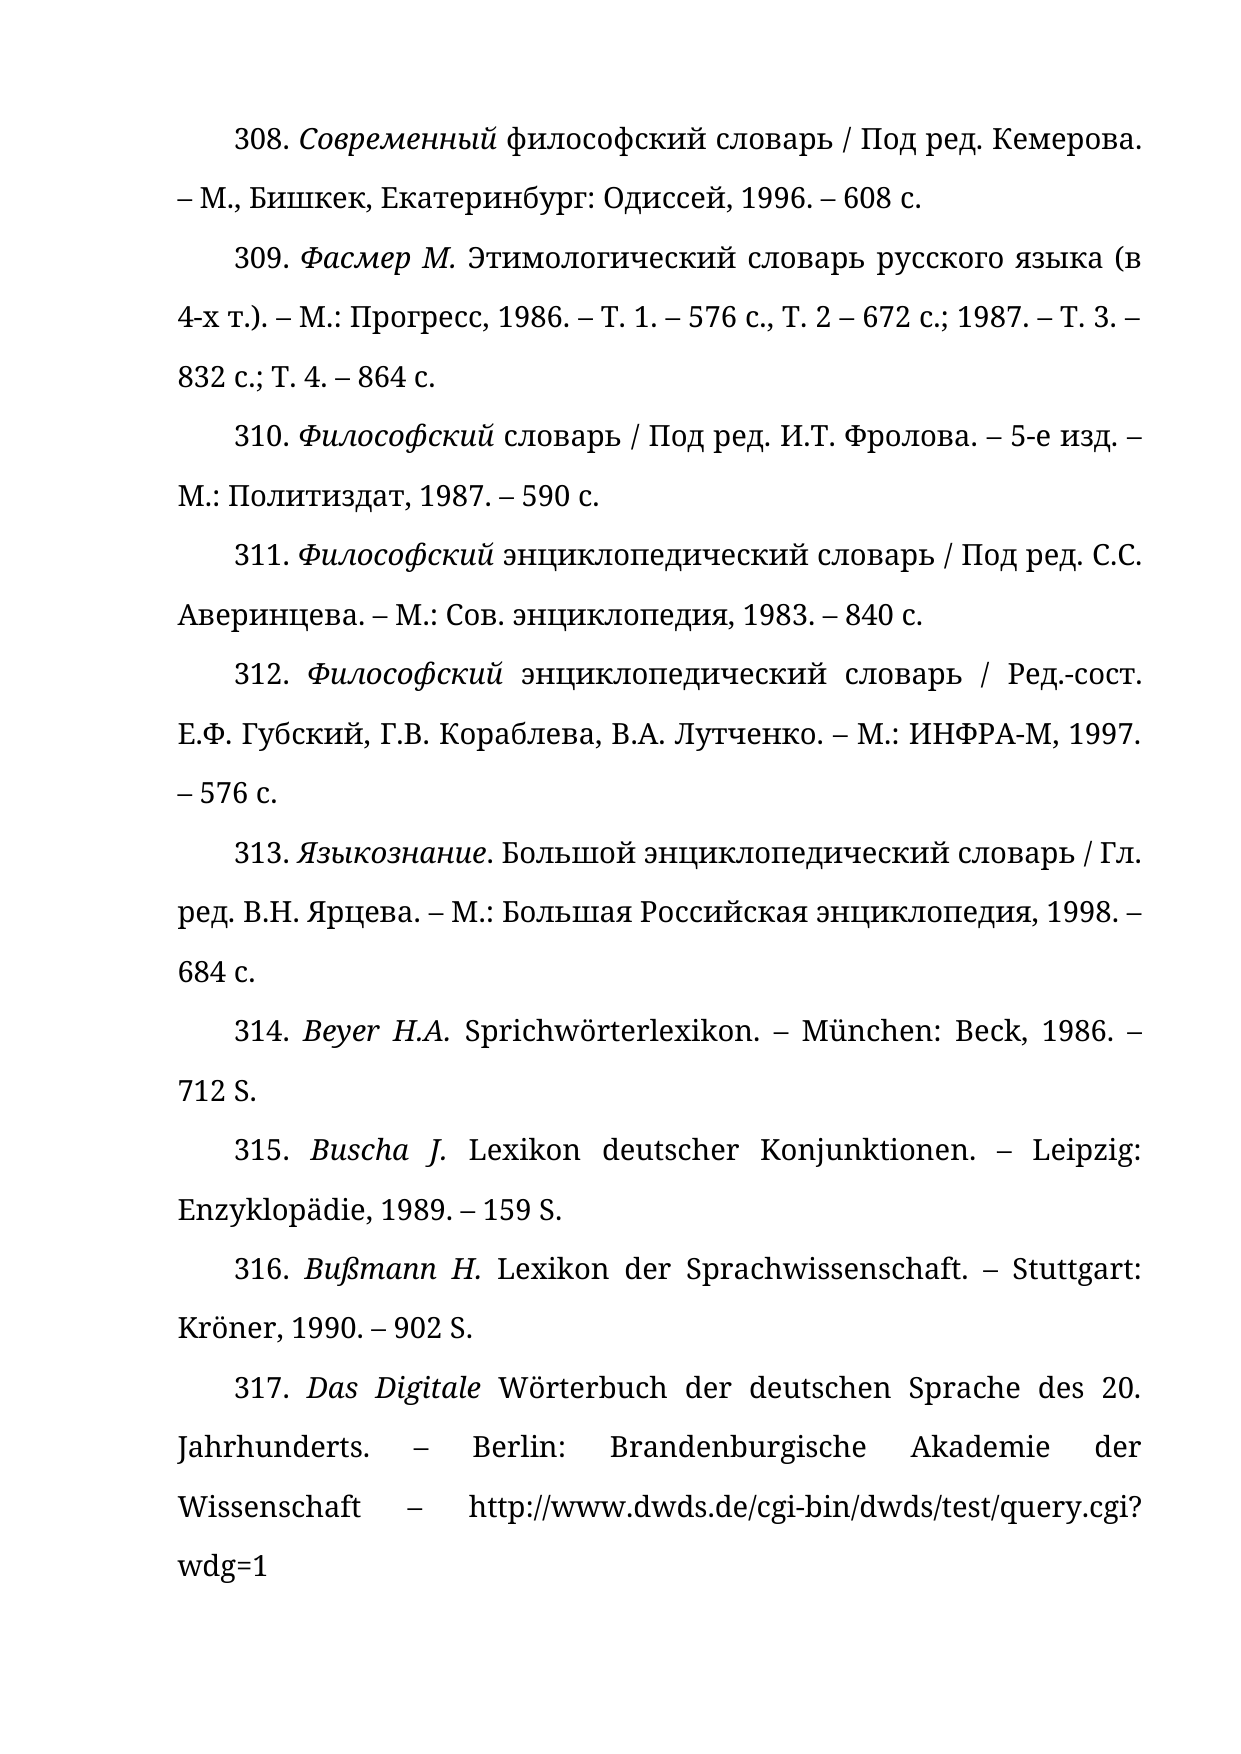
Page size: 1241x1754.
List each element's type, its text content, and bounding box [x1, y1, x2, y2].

text 316. Bußmann H. Lexikon der Sprachwissenschaft. – Stuttgart: Kröner, 1990. – 902 S. [177, 1248, 1142, 1347]
text 315. Buscha J. Lexikon deutscher Konjunktionen. – Leipzig: Enzyklopädie, 1989. – 159 S. [177, 1129, 1142, 1228]
text 311. Философский энциклопедический словарь / Под ред. С.С. Аверинцева. – М.: Сов. энциклопедия, 1983. – 840 с. [177, 534, 1142, 634]
text 317. Das Digitale Wörterbuch der deutschen Sprache des 20. Jahrhunderts. – Berlin: Brandenburgische Akademie der Wissenschaft – http://www.dwds.de/cgi-bin/dwds/test/query.cgi?wdg=1 [177, 1367, 1142, 1585]
text 312. Философский энциклопедический словарь / Ред.-сост. Е.Ф. Губский, Г.В. Кораблева, В.А. Лутченко. – М.: ИНФРА-М, 1997. – 576 с. [177, 653, 1142, 812]
text 309. Фасмер М. Этимологический словарь русского языка (в 4-х т.). – М.: Прогресс, 1986. – Т. 1. – 576 с., Т. 2 – 672 с.; 1987. – Т. 3. – 832 с.; Т. 4. – 864 с. [177, 237, 1142, 396]
text 314. Beyer H.A. Sprichwörterlexikon. – München: Beck, 1986. – 712 S. [177, 1010, 1142, 1109]
text 313. Языкознание. Большой энциклопедический словарь / Гл. ред. В.Н. Ярцева. – М.: Большая Российская энциклопедия, 1998. – 684 с. [177, 832, 1142, 991]
text 308. Современный философский словарь / Под ред. Кемерова. – М., Бишкек, Екатеринбург: Одиссей, 1996. – 608 с. [177, 118, 1142, 217]
text 310. Философский словарь / Под ред. И.Т. Фролова. – 5-е изд. – М.: Политиздат, 1987. – 590 с. [177, 416, 1142, 515]
